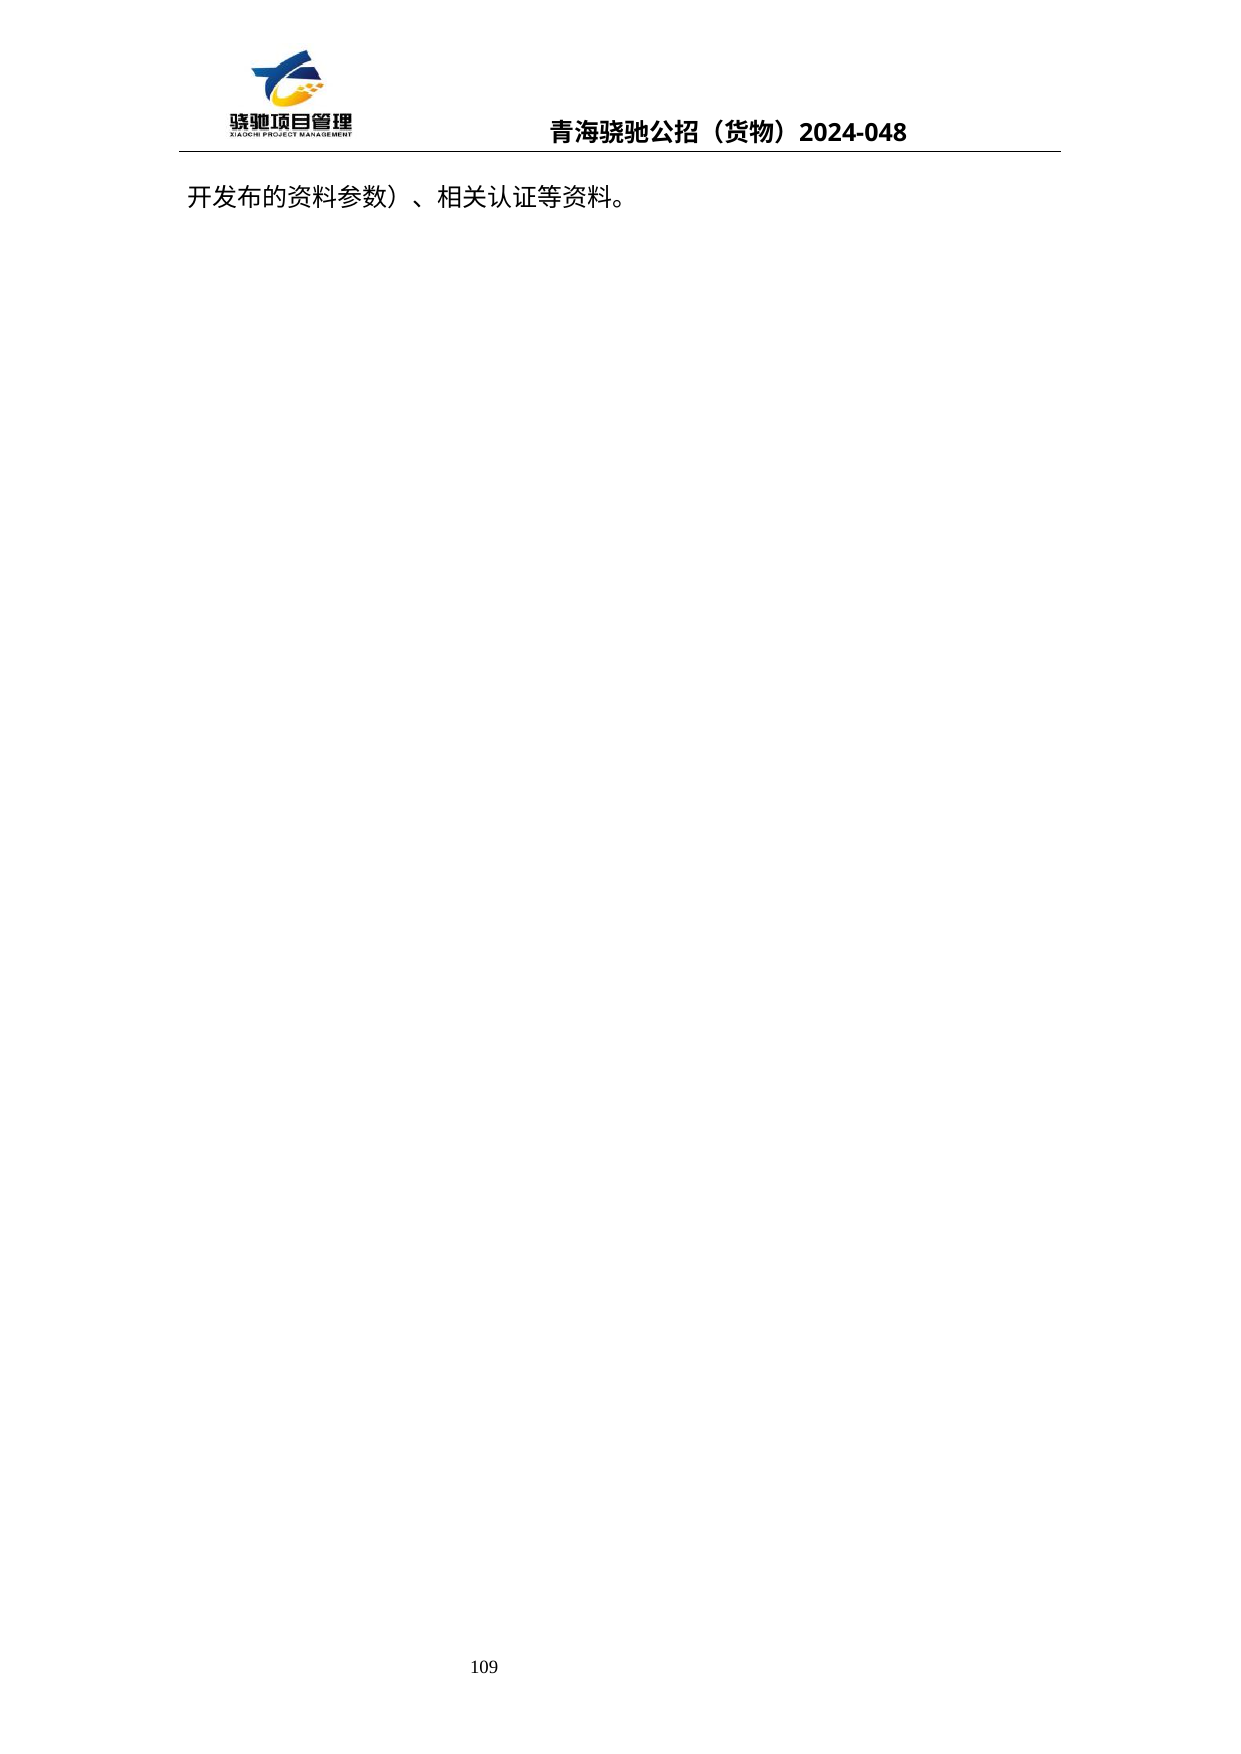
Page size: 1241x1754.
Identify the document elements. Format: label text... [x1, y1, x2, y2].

picture [187, 43, 390, 142]
text 根据项目内容，根据采购项目内容，投标时提供国家认可的质监机构出具的投标产品的产品检验报告、证明技术参数响应的相关资料、彩页（或厂家公开发布的资料参数）、相关认证等资料。 [187, 163, 1052, 228]
